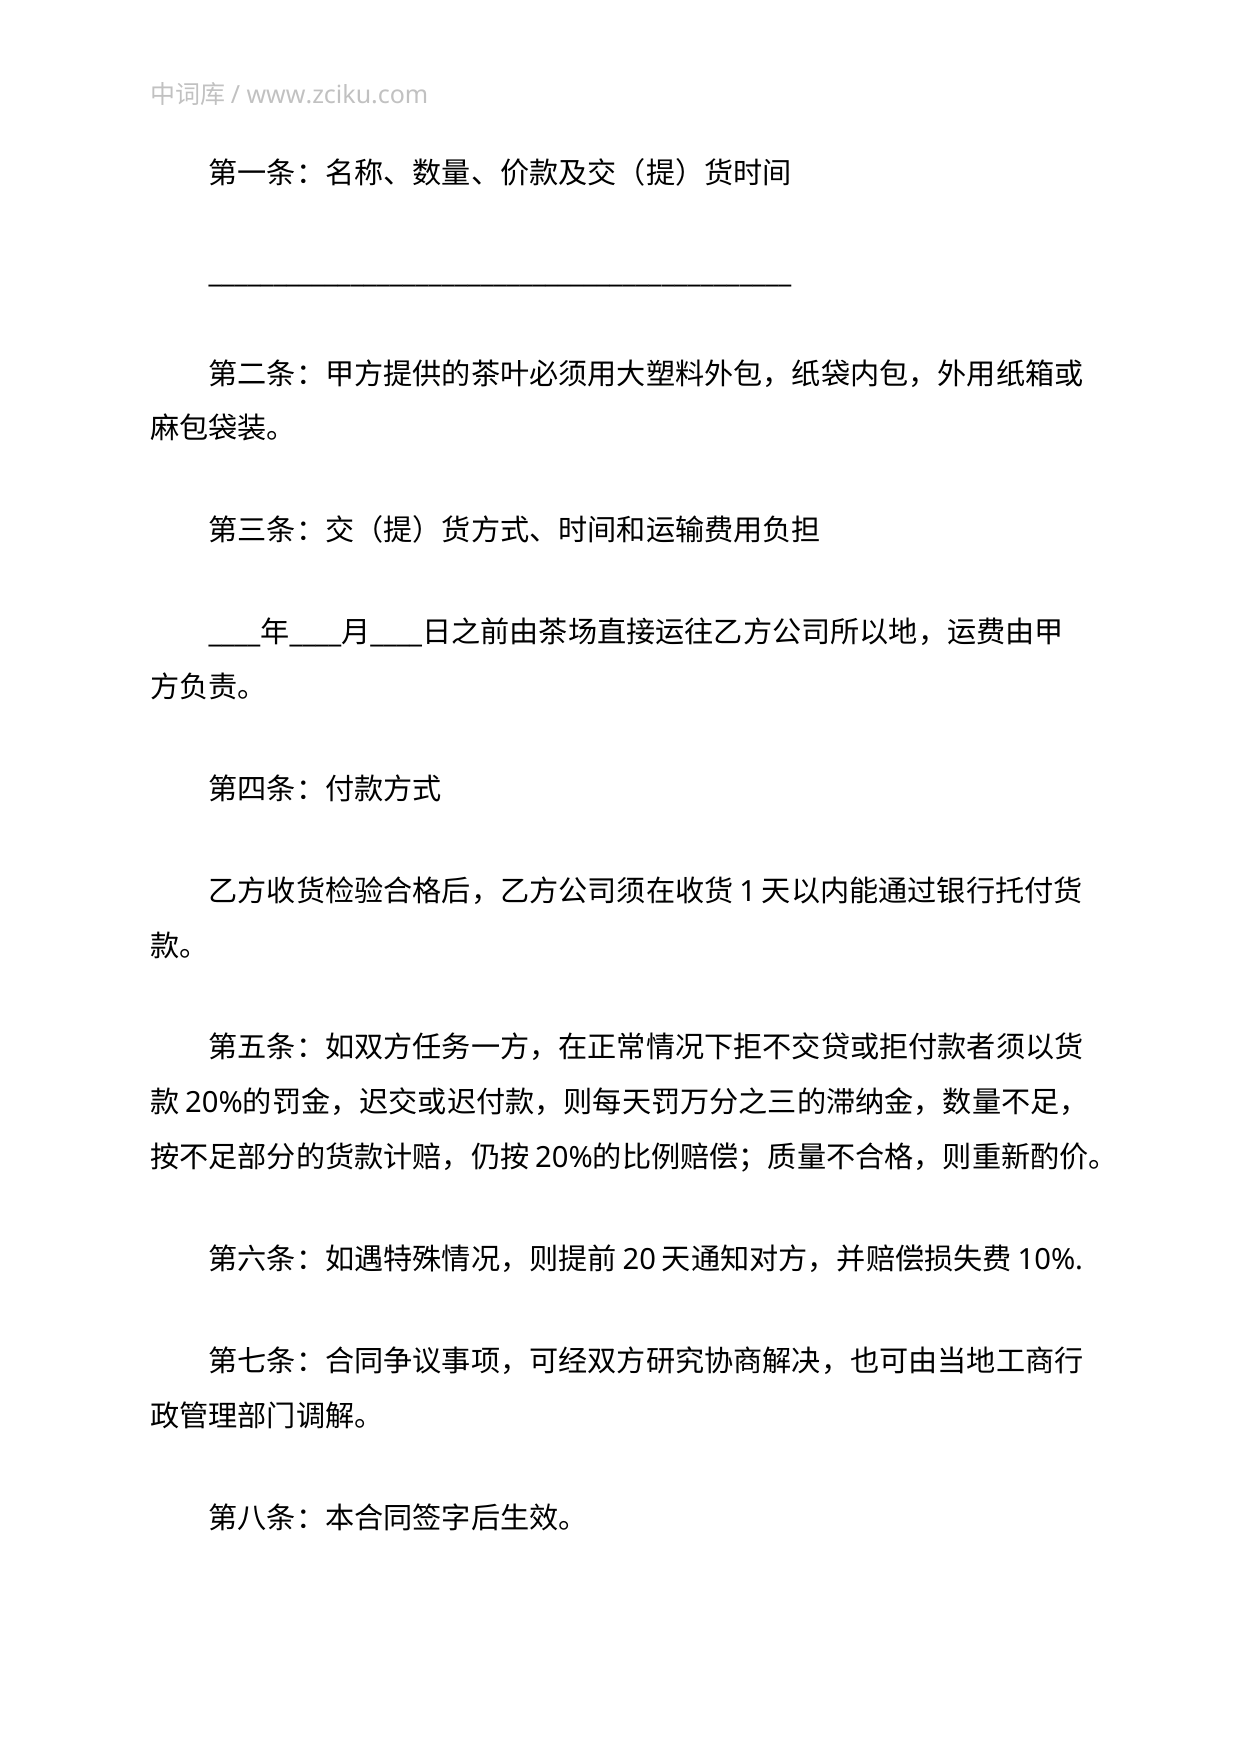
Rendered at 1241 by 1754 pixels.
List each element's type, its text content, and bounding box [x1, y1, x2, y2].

text 第七条：合同争议事项，可经双方研究协商解决，也可由当地工商行政管理部门调解。 [150, 1338, 1090, 1435]
text 乙方收货检验合格后，乙方公司须在收货1天以内能通过银行托付货款。 [150, 867, 1090, 964]
text 第一条：名称、数量、价款及交（提）货时间 [150, 150, 1090, 192]
text _____________________________________________ [150, 252, 1090, 291]
text 第四条：付款方式 [150, 765, 1090, 808]
text 第二条：甲方提供的茶叶必须用大塑料外包，纸袋内包，外用纸箱或麻包袋装。 [150, 350, 1090, 447]
text ____年____月____日之前由茶场直接运往乙方公司所以地，运费由甲方负责。 [150, 609, 1090, 706]
text 第八条：本合同签字后生效。 [150, 1494, 1090, 1537]
text 第五条：如双方任务一方，在正常情况下拒不交贷或拒付款者须以货款20%的罚金，迟交或迟付款，则每天罚万分之三的滞纳金，数量不足，按不足部分的货款计赔，仍按20%的比例赔偿；质量不合格，则重新酌价。 [150, 1024, 1090, 1176]
text 第六条：如遇特殊情况，则提前20天通知对方，并赔偿损失费10%. [150, 1236, 1090, 1278]
text 第三条：交（提）货方式、时间和运输费用负担 [150, 507, 1090, 549]
